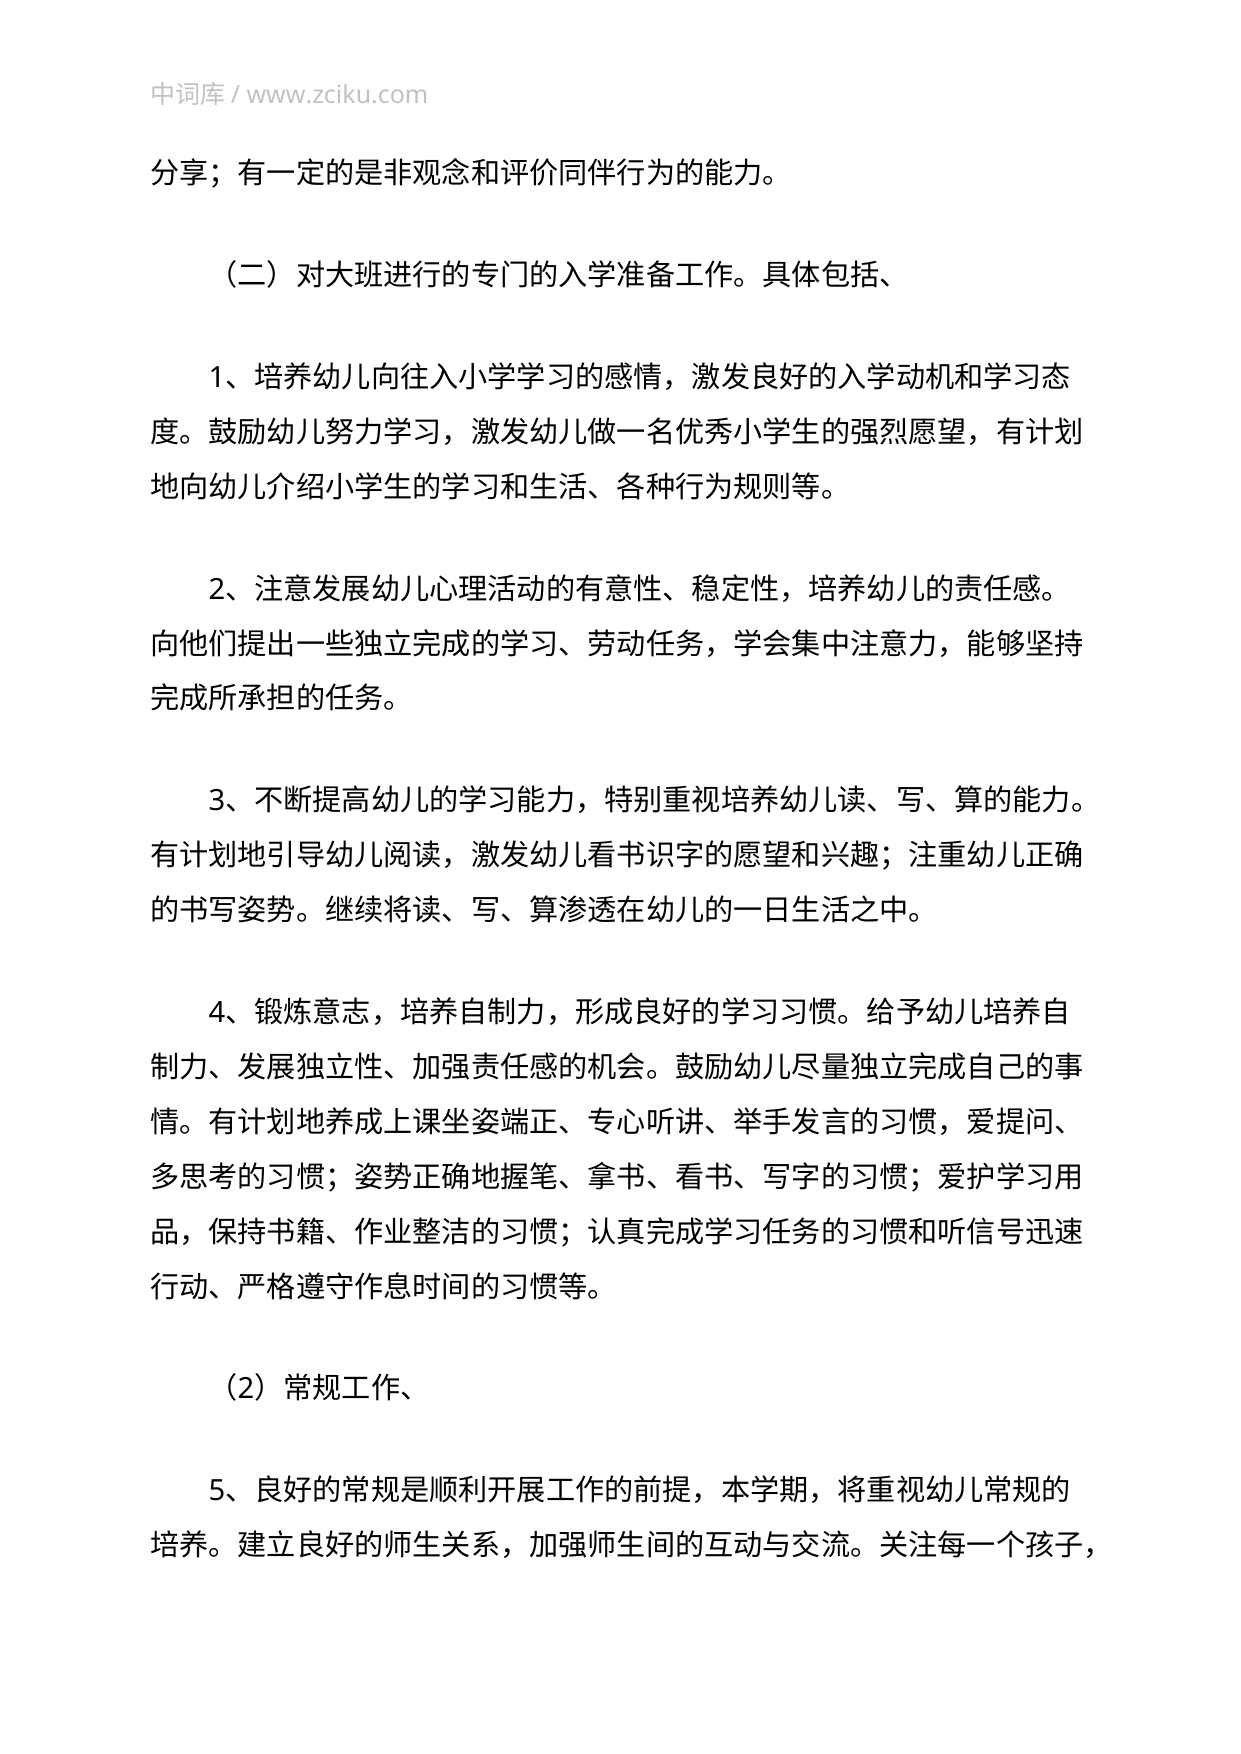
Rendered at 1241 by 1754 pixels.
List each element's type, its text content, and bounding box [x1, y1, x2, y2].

text 1、培养幼儿向往入小学学习的感情，激发良好的入学动机和学习态度。鼓励幼儿努力学习，激发幼儿做一名优秀小学生的强烈愿望，有计划地向幼儿介绍小学生的学习和生活、各种行为规则等。 [150, 353, 1090, 506]
text 3、不断提高幼儿的学习能力，特别重视培养幼儿读、写、算的能力。有计划地引导幼儿阅读，激发幼儿看书识字的愿望和兴趣；注重幼儿正确的书写姿势。继续将读、写、算渗透在幼儿的一日生活之中。 [150, 777, 1090, 929]
text 2、注意发展幼儿心理活动的有意性、稳定性，培养幼儿的责任感。向他们提出一些独立完成的学习、劳动任务，学会集中注意力，能够坚持完成所承担的任务。 [150, 565, 1090, 717]
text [150, 150, 1090, 192]
text 4、锻炼意志，培养自制力，形成良好的学习习惯。给予幼儿培养自制力、发展独立性、加强责任感的机会。鼓励幼儿尽量独立完成自己的事情。有计划地养成上课坐姿端正、专心听讲、举手发言的习惯，爱提问、多思考的习惯；姿势正确地握笔、拿书、看书、写字的习惯；爱护学习用品，保持书籍、作业整洁的习惯；认真完成学习任务的习惯和听信号迅速行动、严格遵守作息时间的习惯等。 [150, 988, 1090, 1305]
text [150, 1467, 1090, 1564]
text （2）常规工作、 [150, 1365, 1090, 1407]
text （二）对大班进行的专门的入学准备工作。具体包括、 [150, 252, 1090, 294]
